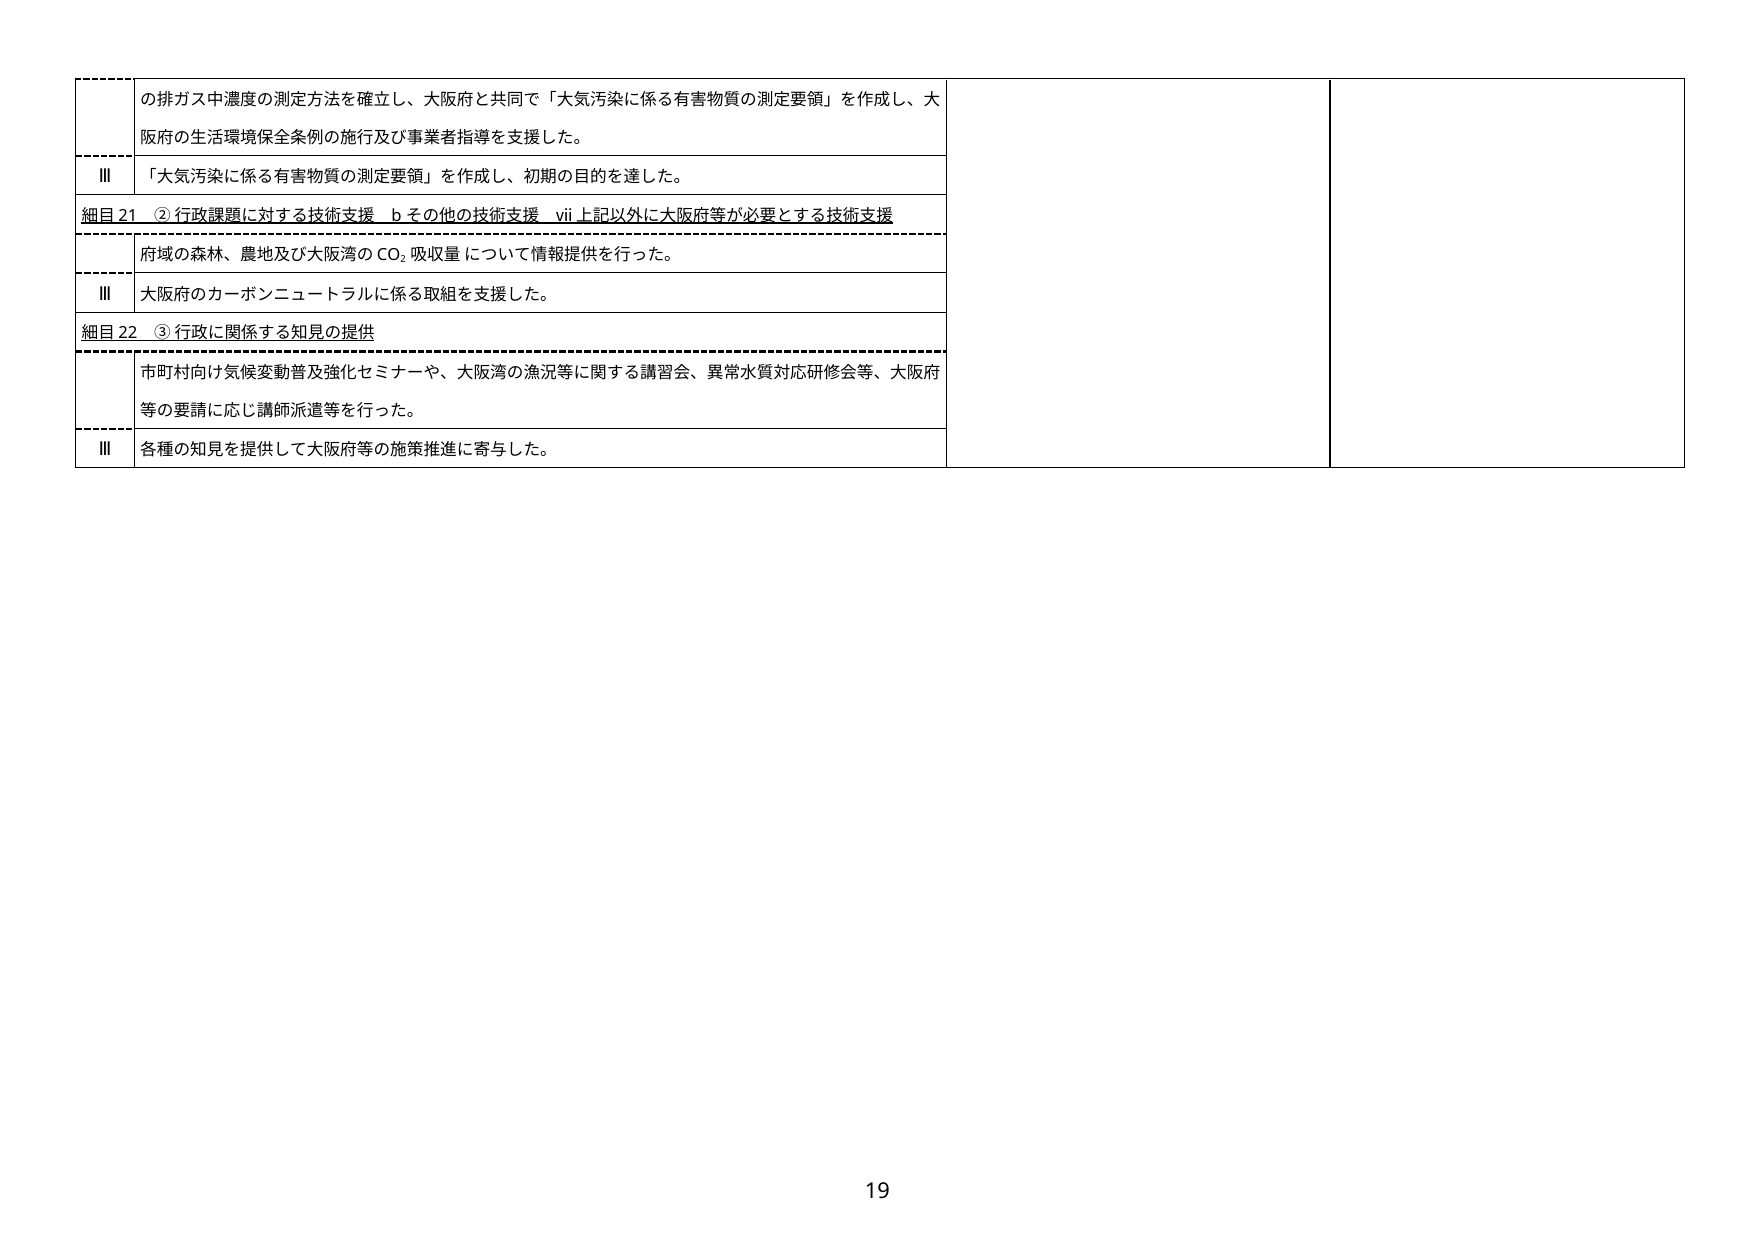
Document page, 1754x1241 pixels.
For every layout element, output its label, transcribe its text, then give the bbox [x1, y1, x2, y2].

table_cell 「大気汚染に係る有害物質の測定要領」を作成し、初期の目的を達した。 [135, 156, 946, 194]
table_cell Ⅲ [76, 272, 134, 312]
table_cell Ⅲ [76, 155, 134, 194]
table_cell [135, 79, 946, 154]
table_cell 細目21 ② 行政課題に対する技術支援 b その他の技術支援 ⅶ 上記以外に大阪府等が必要とする技術支援 [76, 195, 946, 233]
table_cell 各種の知見を提供して大阪府等の施策推進に寄与した。 [135, 429, 946, 467]
table_cell 市町村向け気候変動普及強化セミナーや、大阪湾の漁況等に関する講習会、異常水質対応研修会等、大阪府等の要請に応じ講師派遣等を行った。 [135, 350, 946, 427]
table_cell 細目22 ③ 行政に関係する知見の提供 [76, 313, 946, 350]
table_cell Ⅲ [76, 428, 134, 467]
table_cell [76, 350, 134, 427]
table_cell 府域の森林、農地及び大阪湾のCO2 吸収量 について情報提供を行った。 [135, 233, 946, 272]
table_cell [76, 78, 134, 154]
table_cell 大阪府のカーボンニュートラルに係る取組を支援した。 [135, 273, 946, 312]
table_cell [76, 233, 134, 272]
